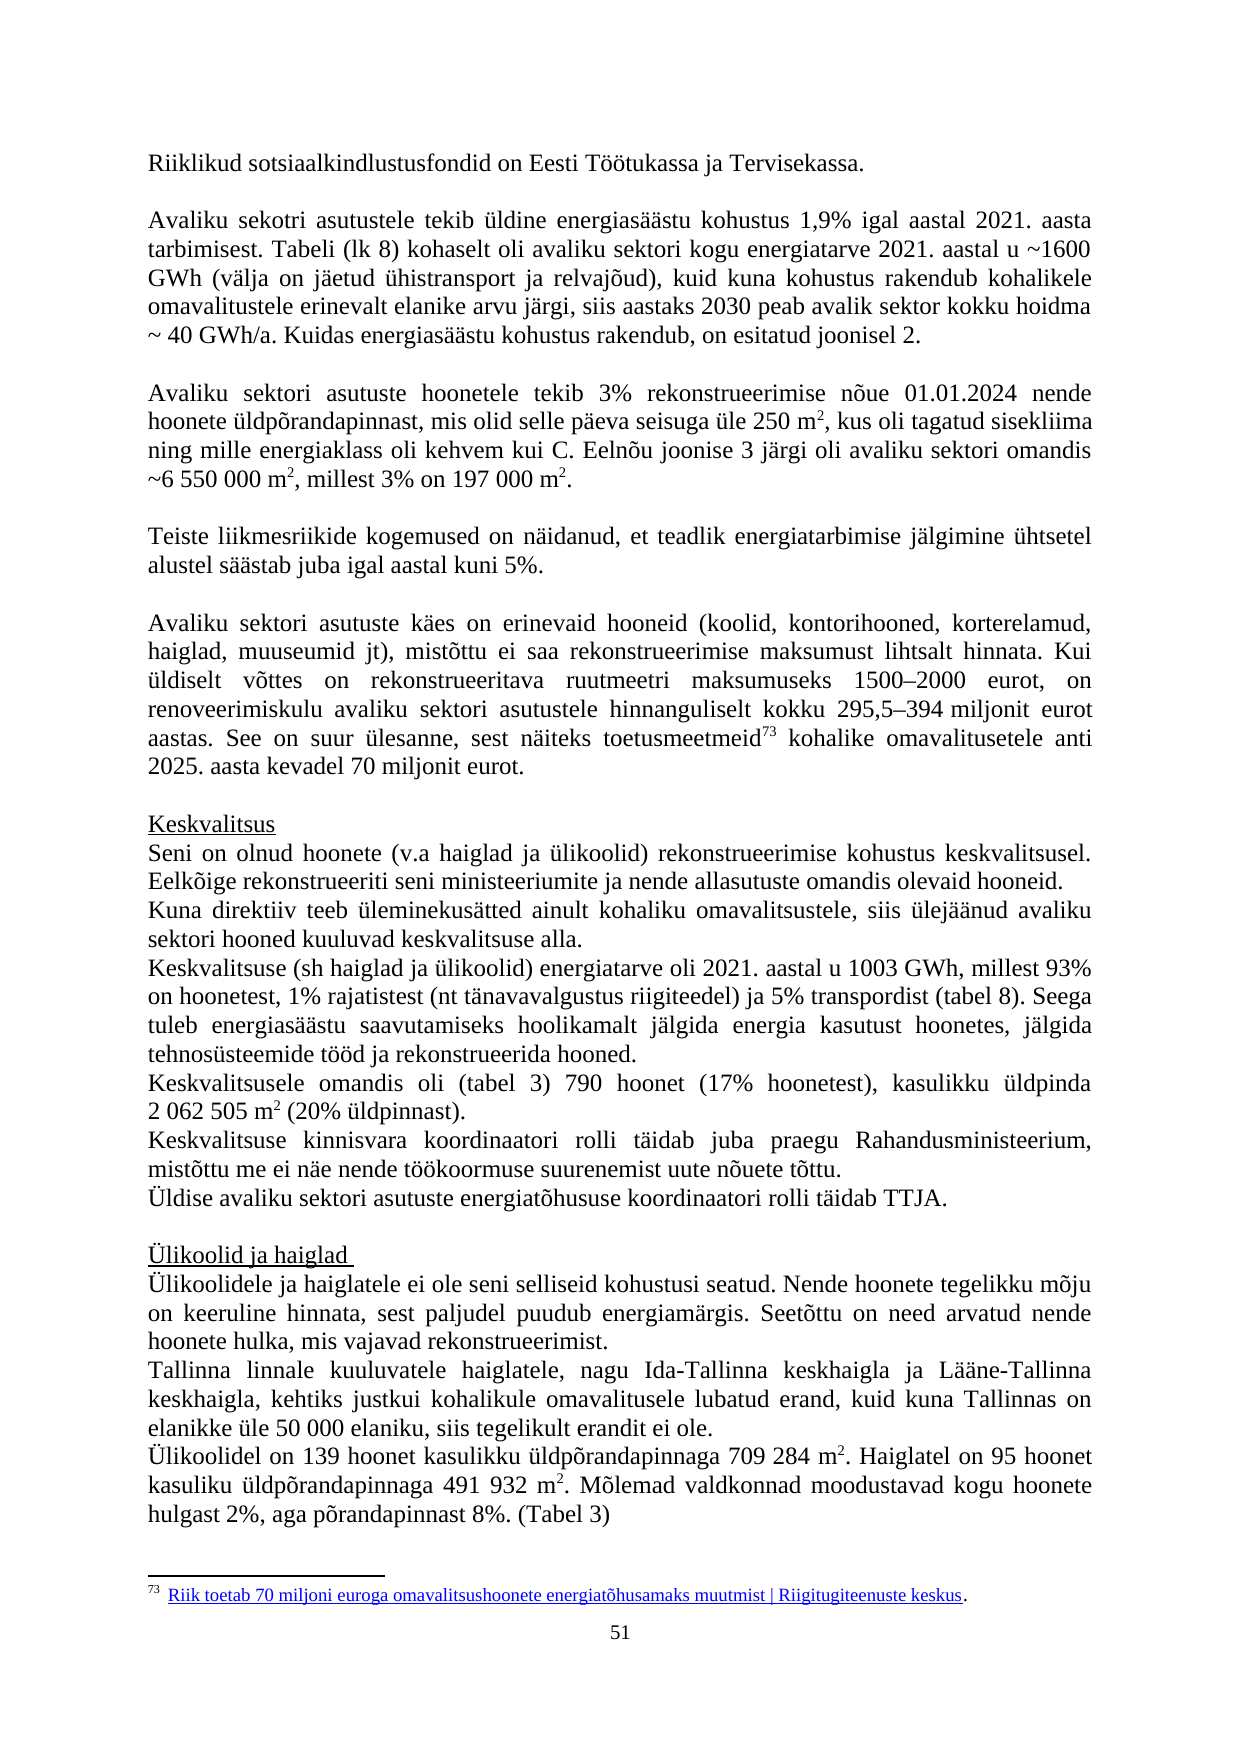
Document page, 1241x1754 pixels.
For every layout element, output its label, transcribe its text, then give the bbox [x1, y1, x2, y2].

text Ülikoolidele ja haiglatele ei ole seni selliseid kohustusi seatud. Nende hoonete tegelikku mõju on keeruline hinnata, sest paljudel puudub energiamärgis. Seetõttu on need arvatud nende hoonete hulka, mis vajavad rekonstrueerimist. [148, 1269, 1093, 1355]
text Keskvalitsusele omandis oli (tabel 3) 790 hoonet (17% hoonetest), kasulikku üldpinda 2 062 505 m2 (20% üldpinnast). [148, 1068, 1093, 1125]
text Seni on olnud hoonete (v.a haiglad ja ülikoolid) rekonstrueerimise kohustus keskvalitsusel. Eelkõige rekonstrueeriti seni ministeeriumite ja nende allasutuste omandis olevaid hooneid. [148, 838, 1093, 895]
text Keskvalitsuse (sh haiglad ja ülikoolid) energiatarve oli 2021. aastal u 1003 GWh, millest 93% on hoonetest, 1% rajatistest (nt tänavavalgustus riigiteedel) ja 5% transpordist (tabel 8). Seega tuleb energiasäästu saavutamiseks hoolikamalt jälgida energia kasutust hoonetes, jälgida tehnosüsteemide tööd ja rekonstrueerida hooned. [148, 953, 1093, 1068]
text Keskvalitsuse kinnisvara koordinaatori rolli täidab juba praegu Rahandusministeerium, mistõttu me ei näe nende töökoormuse suurenemist uute nõuete tõttu. [148, 1125, 1093, 1183]
text Keskvalitsus [148, 809, 1093, 838]
text Ülikoolid ja haiglad [148, 1240, 1093, 1269]
text Tallinna linnale kuuluvatele haiglatele, nagu Ida-Tallinna keskhaigla ja Lääne-Tallinna keskhaigla, kehtiks justkui kohalikule omavalitusele lubatud erand, kuid kuna Tallinnas on elanikke üle 50 000 elaniku, siis tegelikult erandit ei ole. [148, 1355, 1093, 1441]
text Avaliku sektori asutuste hoonetele tekib 3% rekonstrueerimise nõue 01.01.2024 nende hoonete üldpõrandapinnast, mis olid selle päeva seisuga üle 250 m2, kus oli tagatud sisekliima ning mille energiaklass oli kehvem kui C. Eelnõu joonise 3 järgi oli avaliku sektori omandis ~6 550 000 m2, millest 3% on 197 000 m2. [148, 378, 1093, 493]
text Avaliku sektori asutuste käes on erinevaid hooneid (koolid, kontorihooned, korterelamud, haiglad, muuseumid jt), mistõttu ei saa rekonstrueerimise maksumust lihtsalt hinnata. Kui üldiselt võttes on rekonstrueeritava ruutmeetri maksumuseks 1500–2000 eurot, on renoveerimiskulu avaliku sektori asutustele hinnanguliselt kokku 295,5–394 miljonit eurot aastas. See on suur ülesanne, sest näiteks toetusmeetmeid kohalike omavalitusetele anti 2025. aasta kevadel 70 miljonit eurot. [148, 608, 1093, 780]
text Kuna direktiiv teeb üleminekusätted ainult kohaliku omavalitsustele, siis ülejäänud avaliku sektori hooned kuuluvad keskvalitsuse alla. [148, 895, 1093, 953]
text Teiste liikmesriikide kogemused on näidanud, et teadlik energiatarbimise jälgimine ühtsetel alustel säästab juba igal aastal kuni 5%. [148, 521, 1093, 579]
text Avaliku sekotri asutustele tekib üldine energiasäästu kohustus 1,9% igal aastal 2021. aasta tarbimisest. Tabeli (lk 8) kohaselt oli avaliku sektori kogu energiatarve 2021. aastal u ~1600 GWh (välja on jäetud ühistransport ja relvajõud), kuid kuna kohustus rakendub kohalikele omavalitustele erinevalt elanike arvu järgi, siis aastaks 2030 peab avalik sektor kokku hoidma ~ 40 GWh/a. Kuidas energiasäästu kohustus rakendub, on esitatud joonisel 2. [148, 205, 1093, 349]
text Riiklikud sotsiaalkindlustusfondid on Eesti Töötukassa ja Tervisekassa. [148, 148, 1093, 176]
text Üldise avaliku sektori asutuste energiatõhususe koordinaatori rolli täidab TTJA. [148, 1183, 1093, 1211]
text Ülikoolidel on 139 hoonet kasulikku üldpõrandapinnaga 709 284 m2. Haiglatel on 95 hoonet kasuliku üldpõrandapinnaga 491 932 m2. Mõlemad valdkonnad moodustavad kogu hoonete hulgast 2%, aga põrandapinnast 8%. (Tabel 3) [148, 1441, 1093, 1528]
